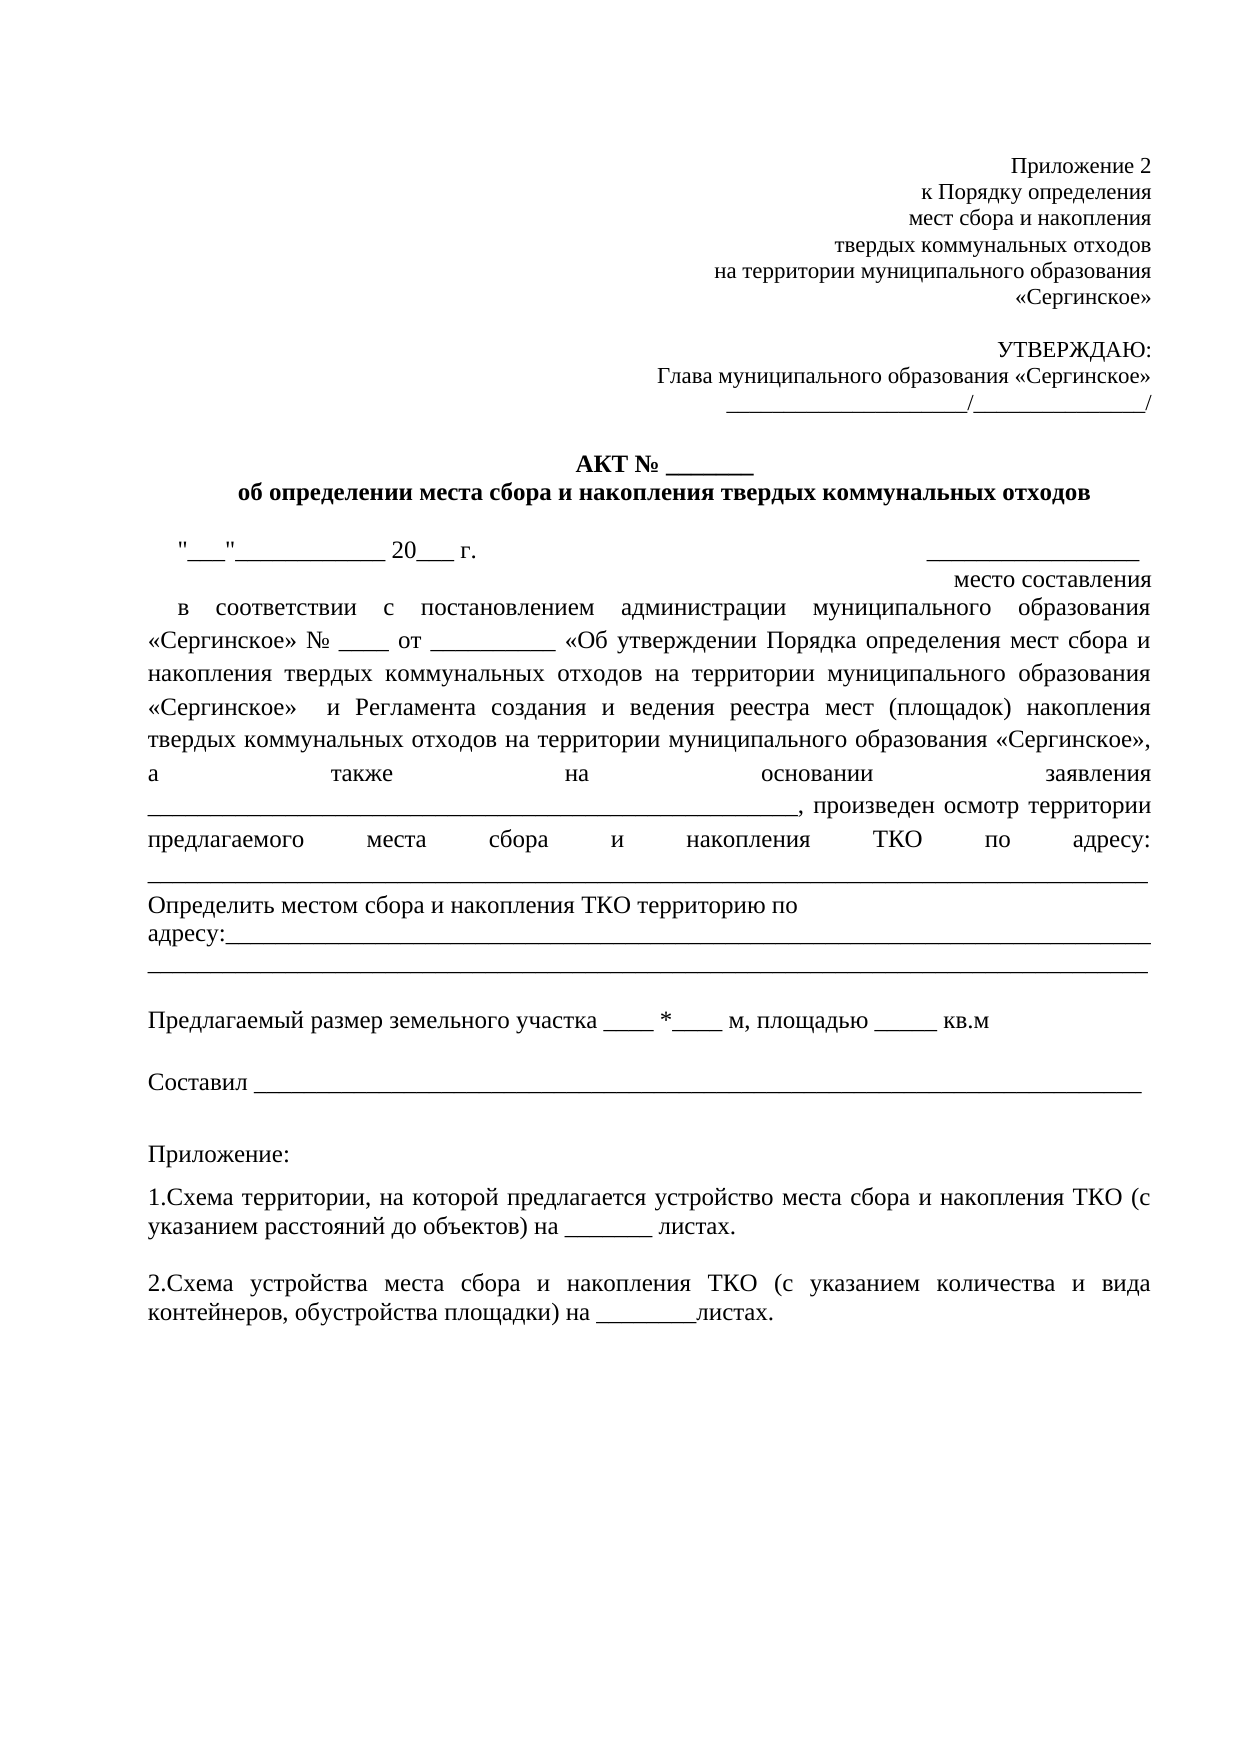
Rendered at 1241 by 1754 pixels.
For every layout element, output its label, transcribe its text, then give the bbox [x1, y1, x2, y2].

text к Порядку определения [148, 178, 1152, 204]
text 1.Схема территории, на которой предлагается устройство места сбора и накопления ТКО (с указанием расстояний до объектов) на _______ листах. [148, 1182, 1152, 1239]
text Глава муниципального образования «Сергинское» [148, 362, 1152, 389]
text Составил _______________________________________________________________________ [148, 1067, 1152, 1096]
text место составления [148, 564, 1152, 592]
text мест сбора и накопления [148, 204, 1152, 231]
text Приложение: [148, 1096, 1152, 1168]
text в соответствии с постановлением администрации муниципального образования «Сергинское» № ____ от __________ «Об утверждении Порядка определения мест сбора и накопления твердых коммунальных отходов на территории муниципального образования «Сергинское» и Регламента создания и ведения реестра мест (площадок) накопления твердых коммунальных отходов на территории муниципального образования «Сергинское», а также на основании заявления ____________________________________________________, произведен осмотр территории предлагаемого места сбора и накопления ТКО по адресу: ________________________________________________________________________________ [148, 592, 1152, 885]
text Определить местом сбора и накопления ТКО территорию по адресу:__________________________________________________________________________ ________________________________________________________________________________ Предлагаемый размер земельного участка ____ *____ м, площадью _____ кв.м [148, 890, 1152, 1067]
text УТВЕРЖДАЮ: [148, 336, 1152, 362]
text 2.Схема устройства места сбора и накопления ТКО (с указанием количества и вида контейнеров, обустройства площадки) на ________листах. [148, 1268, 1152, 1326]
text об определении места сбора и накопления твердых коммунальных отходов [148, 477, 1152, 506]
text «Сергинское» [148, 283, 1152, 310]
text АКТ № _______ [148, 449, 1152, 477]
text "___"____________ 20___ г. _________________ [148, 535, 1152, 564]
text на территории муниципального образования [148, 257, 1152, 283]
text Приложение 2 [148, 152, 1152, 178]
text твердых коммунальных отходов [148, 231, 1152, 257]
text _____________________/_______________/ [148, 389, 1152, 415]
